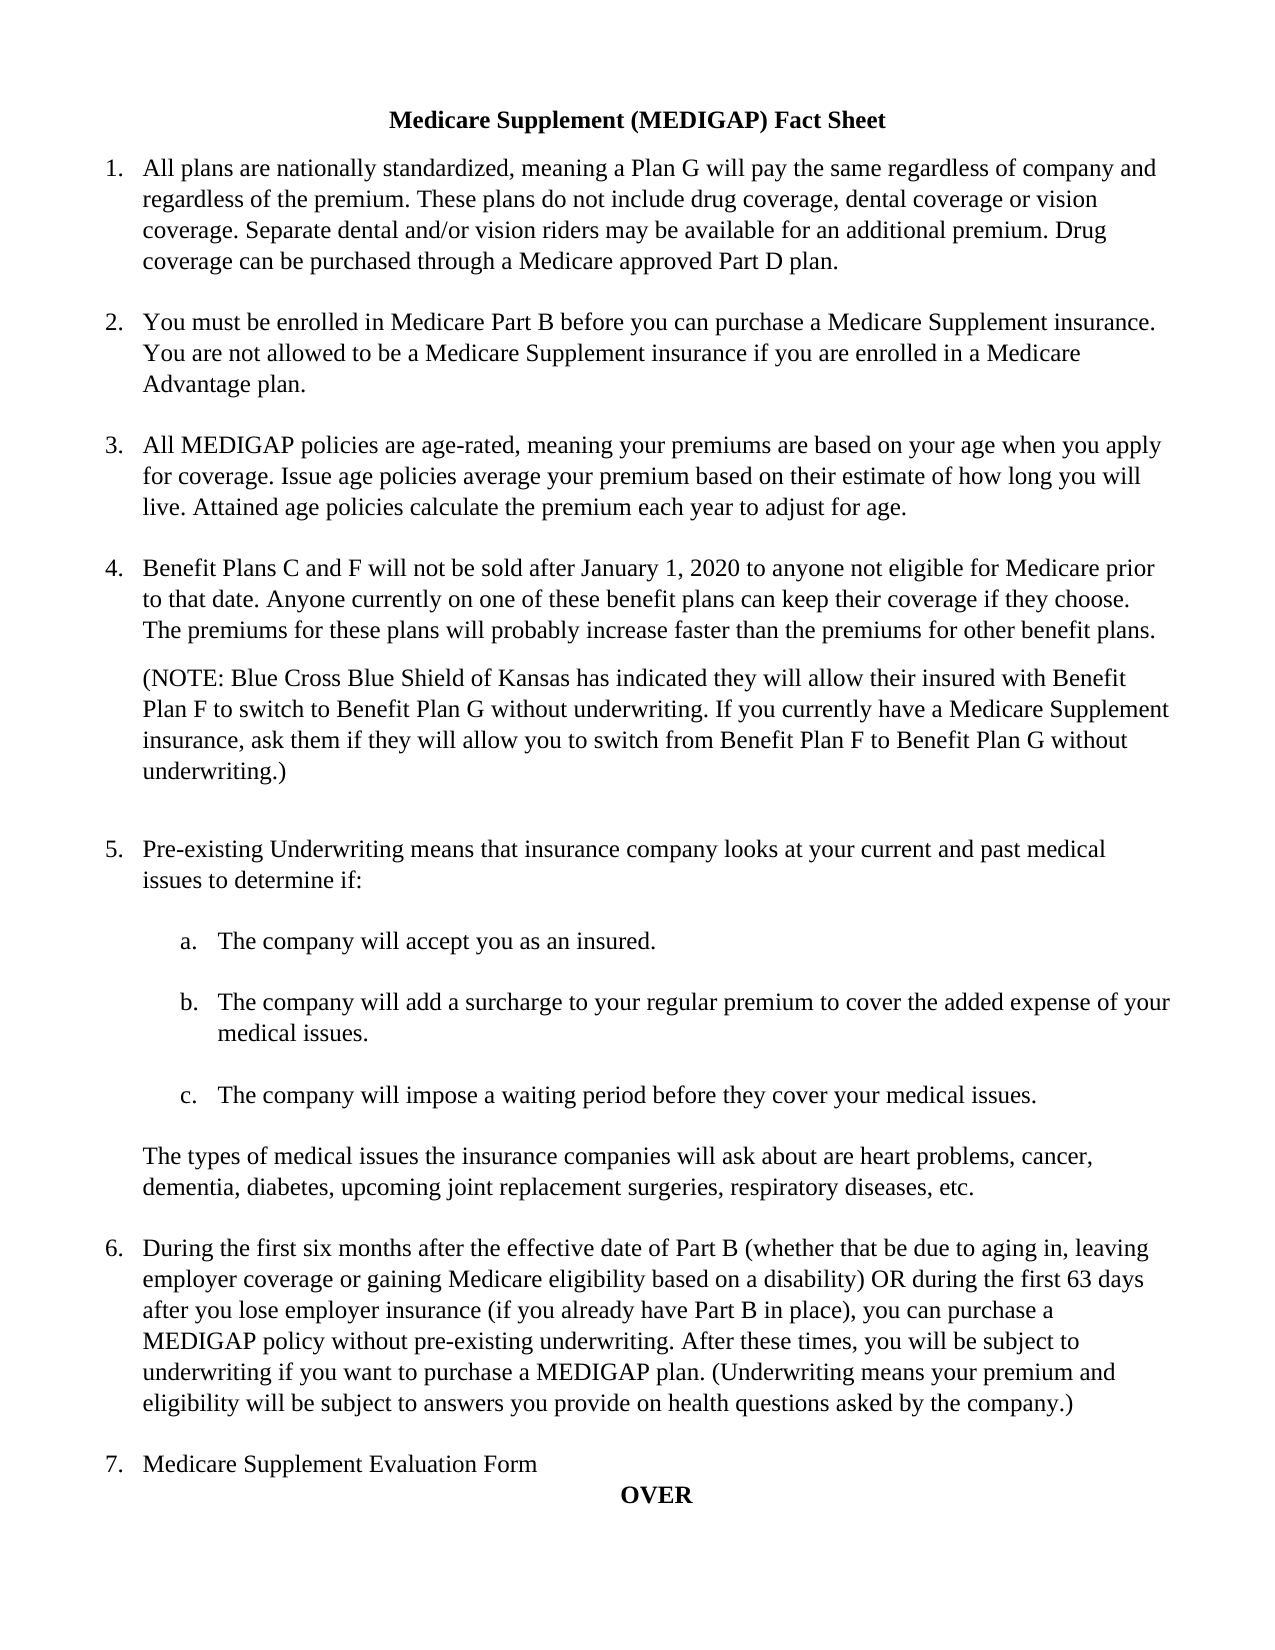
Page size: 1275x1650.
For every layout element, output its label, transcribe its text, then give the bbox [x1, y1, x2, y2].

list OVER [142, 1480, 1170, 1509]
list Medicare Supplement Evaluation Form [105, 1449, 1170, 1478]
list All MEDIGAP policies are age-rated, meaning your premiums are based on your age when you apply for coverage. Issue age policies average your premium based on their estimate of how long you will live. Attained age policies calculate the premium each year to adjust for age. [105, 430, 1170, 551]
list Pre-existing Underwriting means that insurance company looks at your current and past medical issues to determine if: [105, 834, 1170, 924]
list You must be enrolled in Medicare Part B before you can purchase a Medicare Supplement insurance. You are not allowed to be a Medicare Supplement insurance if you are enrolled in a Medicare Advantage plan. [105, 307, 1170, 428]
text Medicare Supplement (MEDIGAP) Fact Sheet [105, 105, 1170, 134]
list The company will add a surcharge to your regular premium to cover the added expense of your medical issues. [180, 987, 1170, 1077]
list All plans are nationally standardized, meaning a Plan G will pay the same regardless of company and regardless of the premium. These plans do not include drug coverage, dental coverage or vision coverage. Separate dental and/or vision riders may be available for an additional premium. Drug coverage can be purchased through a Medicare approved Part D plan. [105, 153, 1170, 305]
list The company will accept you as an insured. [180, 926, 1170, 985]
list During the first six months after the effective date of Part B (whether that be due to aging in, leaving employer coverage or gaining Medicare eligibility based on a disability) OR during the first 63 days after you lose employer insurance (if you already have Part B in place), you can purchase a MEDIGAP policy without pre-existing underwriting. After these times, you will be subject to underwriting if you want to purchase a MEDIGAP plan. (Underwriting means your premium and eligibility will be subject to answers you provide on health questions asked by the company.) [105, 1233, 1170, 1447]
text (NOTE: Blue Cross Blue Shield of Kansas has indicated they will allow their insured with Benefit Plan F to switch to Benefit Plan G without underwriting. If you currently have a Medicare Supplement insurance, ask them if they will allow you to switch from Benefit Plan F to Benefit Plan G without underwriting.) [142, 663, 1170, 815]
list The company will impose a waiting period before they cover your medical issues. [180, 1080, 1170, 1139]
list Benefit Plans C and F will not be sold after January 1, 2020 to anyone not eligible for Medicare prior to that date. Anyone currently on one of these benefit plans can keep their coverage if they choose. The premiums for these plans will probably increase faster than the premiums for other benefit plans. [105, 553, 1170, 644]
list The types of medical issues the insurance companies will ask about are heart problems, cancer, dementia, diabetes, upcoming joint replacement surgeries, respiratory diseases, etc. [142, 1141, 1170, 1231]
